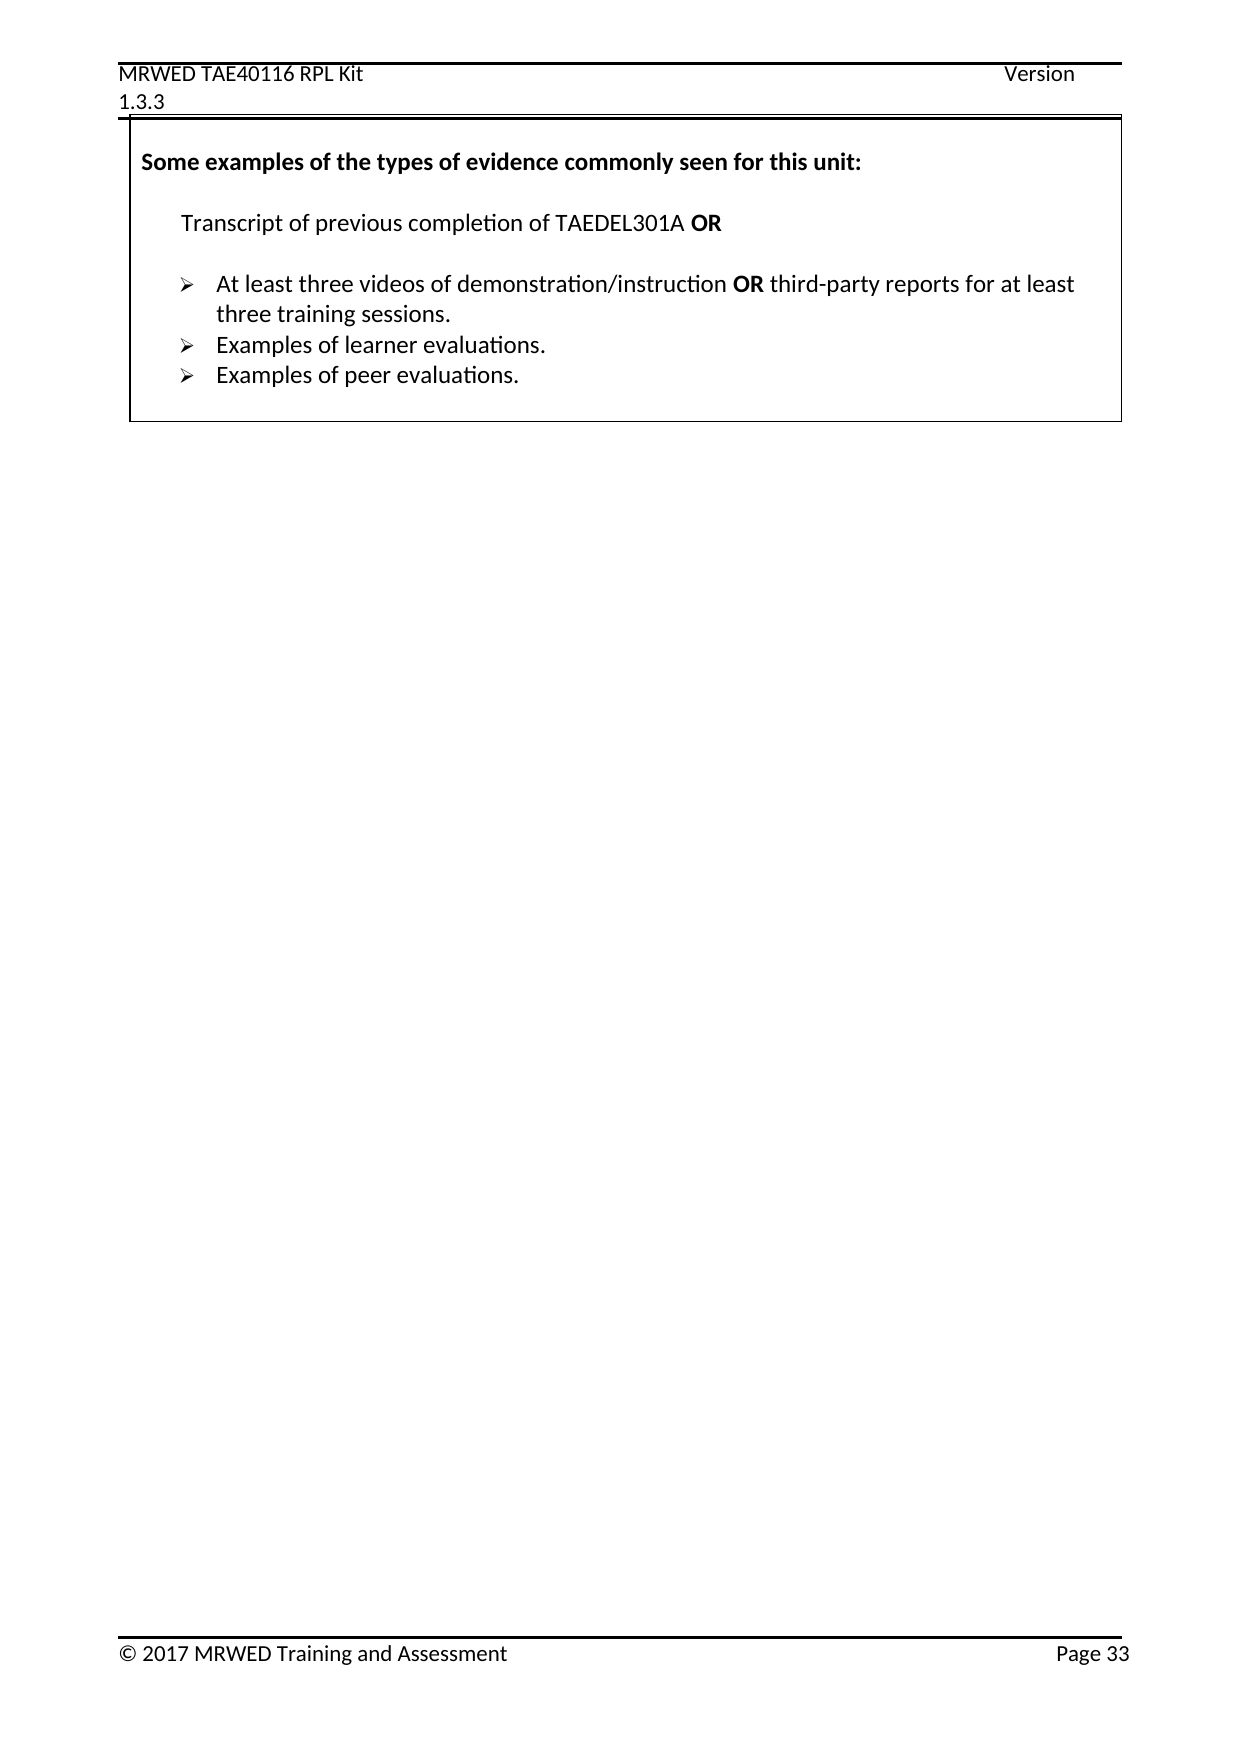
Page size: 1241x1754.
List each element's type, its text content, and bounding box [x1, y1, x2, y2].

table_header Some examples of the types of evidence commonly seen for this unit: Transcript of previous completion of TAEDEL301A OR At least three videos of demonstration/instruction OR third-party reports for at least three training sessions. Examples of learner evaluations. Examples of peer evaluations. [131, 115, 1121, 421]
